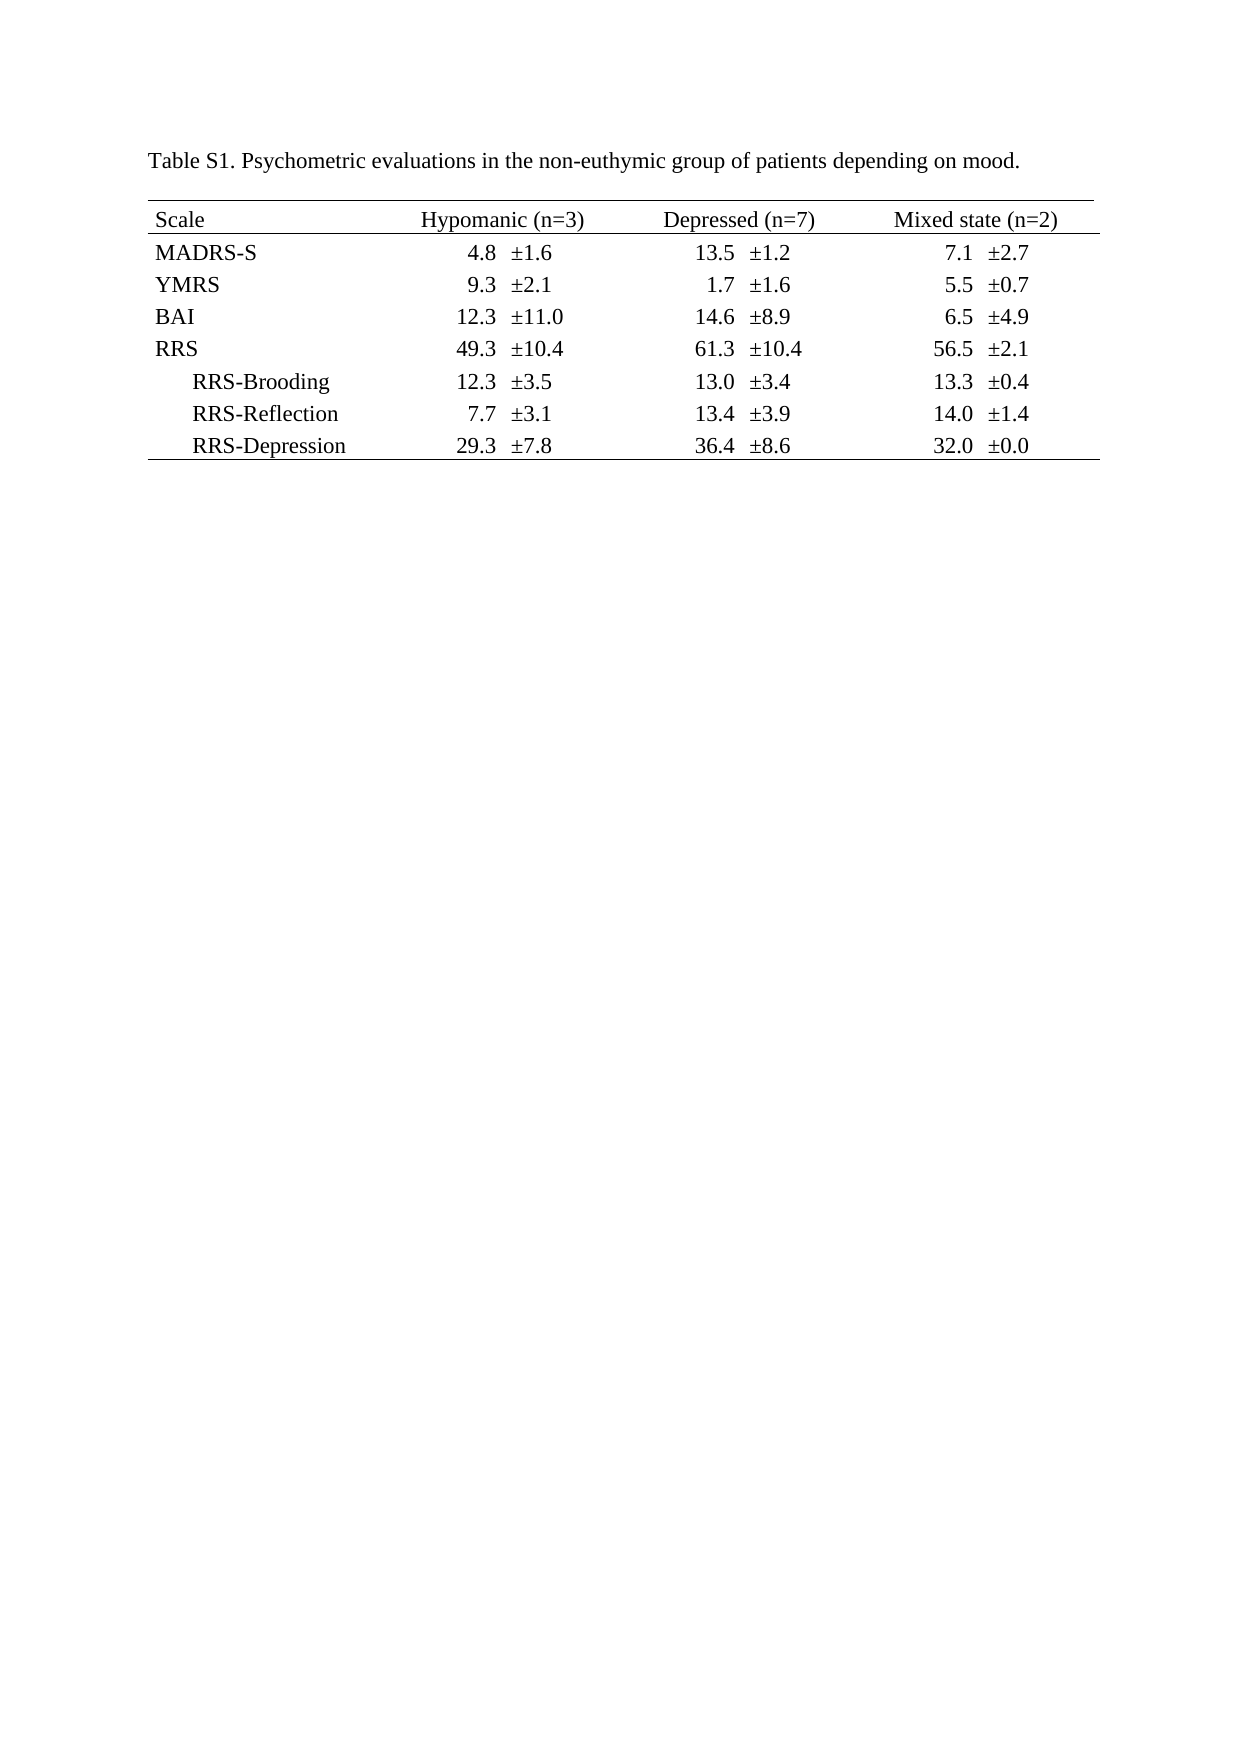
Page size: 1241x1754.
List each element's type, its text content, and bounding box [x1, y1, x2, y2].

table_cell 4.8 [384, 234, 503, 265]
table_cell 5.5 [858, 265, 980, 297]
table_cell 61.3 [623, 330, 742, 362]
table_cell 14.0 [858, 394, 980, 426]
table_cell MADRS-S [148, 234, 384, 265]
table_cell 32.0 [858, 426, 980, 459]
text Table S1. Psychometric evaluations in the non-euthymic group of patients depending on mood. [148, 148, 1093, 174]
table_cell 13.5 [623, 234, 742, 265]
table_cell 7.7 [384, 394, 503, 426]
table_cell ±10.4 [742, 330, 858, 362]
table_cell ±0.0 [980, 426, 1100, 459]
table_cell 56.5 [858, 330, 980, 362]
table_cell ±11.0 [503, 297, 623, 329]
table_cell 14.6 [623, 297, 742, 329]
table_cell 49.3 [384, 330, 503, 362]
table_cell 6.5 [858, 297, 980, 329]
table_cell 29.3 [384, 426, 503, 459]
table_cell BAI [148, 297, 384, 329]
table_cell 13.4 [623, 394, 742, 426]
table_cell ±4.9 [980, 297, 1100, 329]
table_header Depressed (n=7) [621, 201, 858, 233]
table_header Hypomanic (n=3) [384, 201, 621, 233]
table_cell 36.4 [623, 426, 742, 459]
table_cell ±1.4 [980, 394, 1100, 426]
table_cell ±7.8 [503, 426, 623, 459]
table_cell 13.3 [858, 362, 980, 394]
table_cell 13.0 [623, 362, 742, 394]
table_header Mixed state (n=2) [858, 201, 1094, 233]
table_cell ±1.6 [742, 265, 858, 297]
table_cell YMRS [148, 265, 384, 297]
table_cell ±1.6 [503, 234, 623, 265]
table_cell ±3.9 [742, 394, 858, 426]
table_cell ±10.4 [503, 330, 623, 362]
table_cell 9.3 [384, 265, 503, 297]
table_cell ±2.1 [503, 265, 623, 297]
table_cell 12.3 [384, 362, 503, 394]
table_cell RRS-Depression [148, 426, 384, 459]
table_cell RRS-Brooding [148, 362, 384, 394]
table_cell ±8.9 [742, 297, 858, 329]
table_cell 1.7 [623, 265, 742, 297]
table_cell RRS [148, 330, 384, 362]
table_cell ±0.4 [980, 362, 1100, 394]
table_header Scale [148, 201, 384, 233]
table_cell ±2.1 [980, 330, 1100, 362]
table_cell 12.3 [384, 297, 503, 329]
table_cell ±3.4 [742, 362, 858, 394]
table_cell RRS-Reflection [148, 394, 384, 426]
table_cell ±3.1 [503, 394, 623, 426]
table_cell ±0.7 [980, 265, 1100, 297]
table_cell ±8.6 [742, 426, 858, 459]
table_cell ±2.7 [980, 234, 1100, 265]
table_cell ±3.5 [503, 362, 623, 394]
table_cell 7.1 [858, 234, 980, 265]
table_cell ±1.2 [742, 234, 858, 265]
